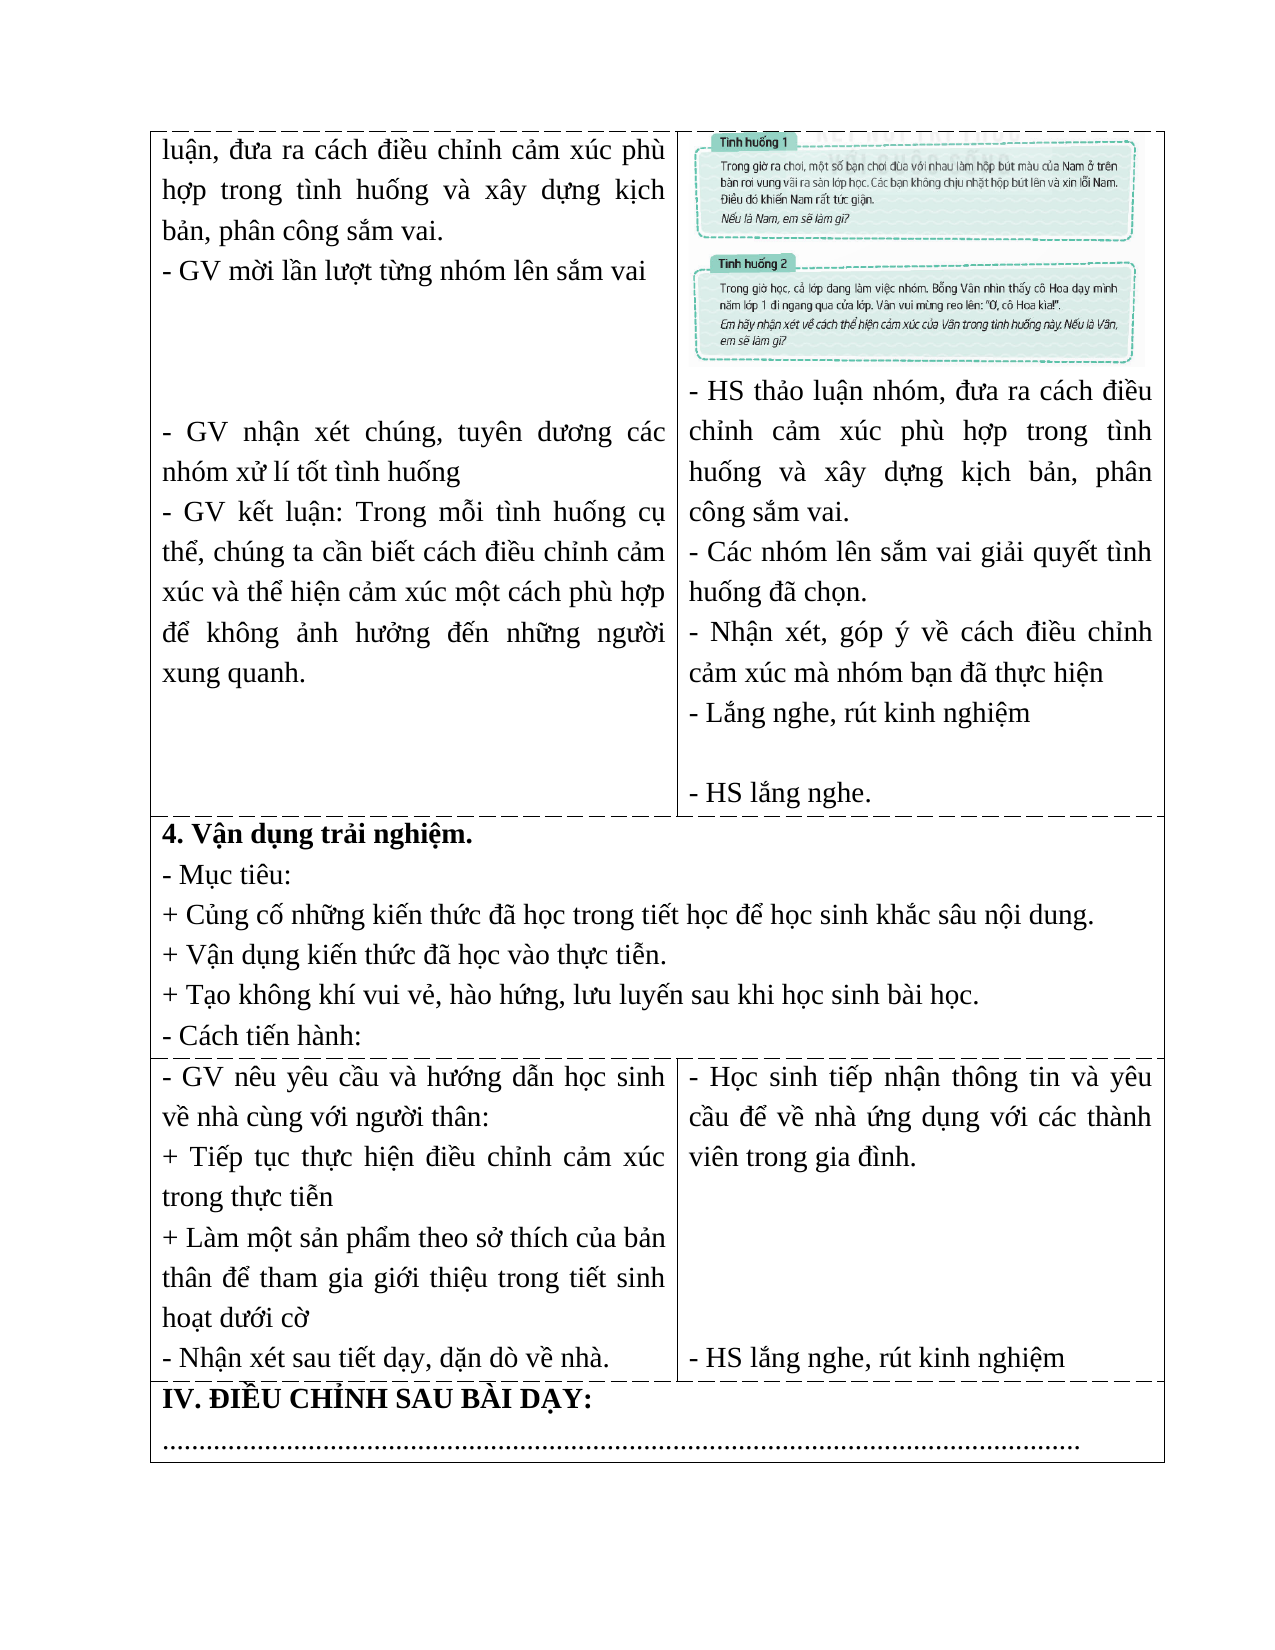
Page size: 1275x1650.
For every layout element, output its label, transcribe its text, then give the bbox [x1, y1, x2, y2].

picture [688, 132, 1145, 367]
table_cell 4. Vận dụng trải nghiệm. - Mục tiêu: + Củng cố những kiến thức đã học trong tiết học để học sinh khắc sâu nội dung. + Vận dụng kiến thức đã học vào thực tiễn. + Tạo không khí vui vẻ, hào hứng, lưu luyến sau khi học sinh bài học. - Cách tiến hành: [151, 816, 1164, 1058]
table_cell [151, 1381, 1164, 1462]
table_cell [151, 131, 677, 816]
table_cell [678, 131, 1164, 816]
table_cell - Học sinh tiếp nhận thông tin và yêu cầu để về nhà ứng dụng với các thành viên trong gia đình. - HS lắng nghe, rút kinh nghiệm [678, 1058, 1164, 1381]
table_cell - GV nêu yêu cầu và hướng dẫn học sinh về nhà cùng với người thân: + Tiếp tục thực hiện điều chỉnh cảm xúc trong thực tiễn + Làm một sản phẩm theo sở thích của bản thân để tham gia giới thiệu trong tiết sinh hoạt dưới cờ - Nhận xét sau tiết dạy, dặn dò về nhà. [151, 1058, 677, 1381]
